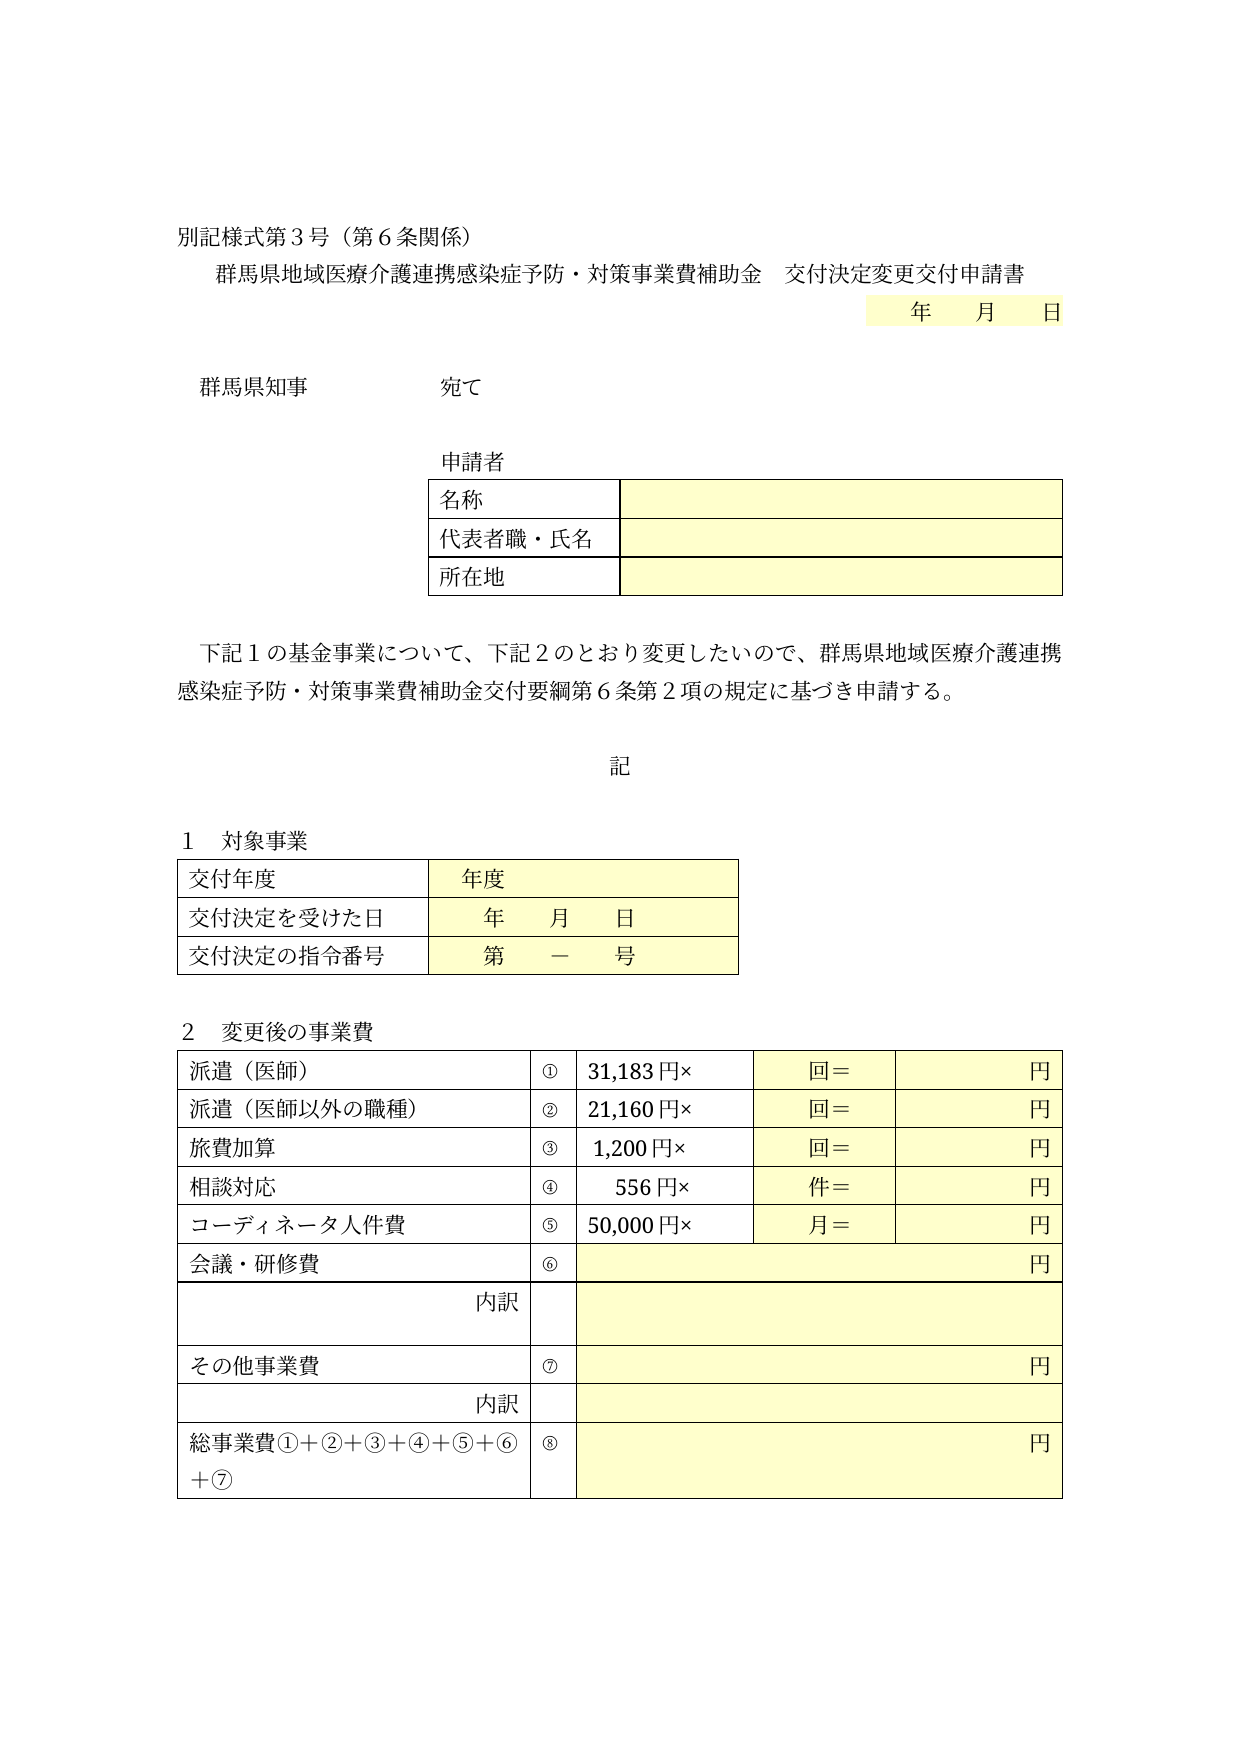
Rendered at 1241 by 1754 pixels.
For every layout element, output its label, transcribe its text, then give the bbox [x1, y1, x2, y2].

table_header 円 [896, 1051, 1062, 1089]
table_cell 円 [896, 1205, 1062, 1243]
table_header 交付年度 [178, 860, 428, 897]
table_cell 総事業費①＋②＋③＋④＋⑤＋⑥＋⑦ [178, 1423, 530, 1498]
table_cell 内訳 [178, 1384, 530, 1422]
table_cell 交付決定を受けた日 [178, 898, 428, 936]
text ２ 変更後の事業費 [177, 1013, 1063, 1050]
table_header 派遣（医師） [178, 1051, 530, 1089]
table_cell 円 [896, 1167, 1062, 1204]
table_cell ⑦ [531, 1346, 576, 1383]
text 別記様式第３号（第６条関係） [177, 217, 1063, 254]
text 群馬県知事 宛て [177, 367, 1063, 404]
table_cell 内訳 [178, 1283, 530, 1345]
table_cell 相談対応 [178, 1167, 530, 1204]
table_cell 556円× [577, 1167, 753, 1204]
text １ 対象事業 [177, 821, 1063, 858]
table_cell 円 [577, 1423, 1062, 1498]
table_cell 月＝ [754, 1205, 895, 1243]
table_cell 派遣（医師以外の職種） [178, 1090, 530, 1127]
table_cell 年 月 日 [429, 898, 738, 936]
text 群馬県地域医療介護連携感染症予防・対策事業費補助金 交付決定変更交付申請書 [177, 254, 1063, 292]
text 下記１の基金事業について、下記２のとおり変更したいので、群馬県地域医療介護連携感染症予防・対策事業費補助金交付要綱第６条第２項の規定に基づき申請する。 [177, 633, 1063, 708]
table_header 回＝ [754, 1051, 895, 1089]
table_cell [577, 1283, 1062, 1345]
table_cell 第 － 号 [429, 937, 738, 974]
table_cell 件＝ [754, 1167, 895, 1204]
table_cell 旅費加算 [178, 1128, 530, 1166]
table_cell ④ [531, 1167, 576, 1204]
table_cell 回＝ [754, 1128, 895, 1166]
table_header ① [531, 1051, 576, 1089]
table_cell ③ [531, 1128, 576, 1166]
table_cell [577, 1384, 1062, 1422]
table_cell 円 [896, 1128, 1062, 1166]
table_header [621, 480, 1062, 518]
table_cell 円 [577, 1346, 1062, 1383]
table_cell 50,000円× [577, 1205, 753, 1243]
table_cell コーディネータ人件費 [178, 1205, 530, 1243]
table_cell ⑤ [531, 1205, 576, 1243]
table_cell [531, 1384, 576, 1422]
table_cell 回＝ [754, 1090, 895, 1127]
table_header 名称 [429, 480, 619, 518]
table_cell 1,200円× [577, 1128, 753, 1166]
table_cell 代表者職・氏名 [429, 519, 619, 556]
table_header 31,183円× [577, 1051, 753, 1089]
table_cell 円 [896, 1090, 1062, 1127]
table_cell [621, 519, 1062, 556]
text 記 [177, 746, 1063, 783]
table_cell 交付決定の指令番号 [178, 937, 428, 974]
text 年 月 日 [177, 292, 1063, 329]
table_cell ⑥ [531, 1244, 576, 1281]
table_cell ② [531, 1090, 576, 1127]
table_cell 円 [577, 1244, 1062, 1281]
table_cell [621, 558, 1062, 595]
table_cell その他事業費 [178, 1346, 530, 1383]
table_cell ⑧ [531, 1423, 576, 1498]
text 申請者 [177, 442, 1063, 479]
table_cell 会議・研修費 [178, 1244, 530, 1281]
table_header 年度 [429, 860, 738, 897]
table_cell 21,160円× [577, 1090, 753, 1127]
table_cell 所在地 [429, 558, 619, 595]
table_cell [531, 1283, 576, 1345]
